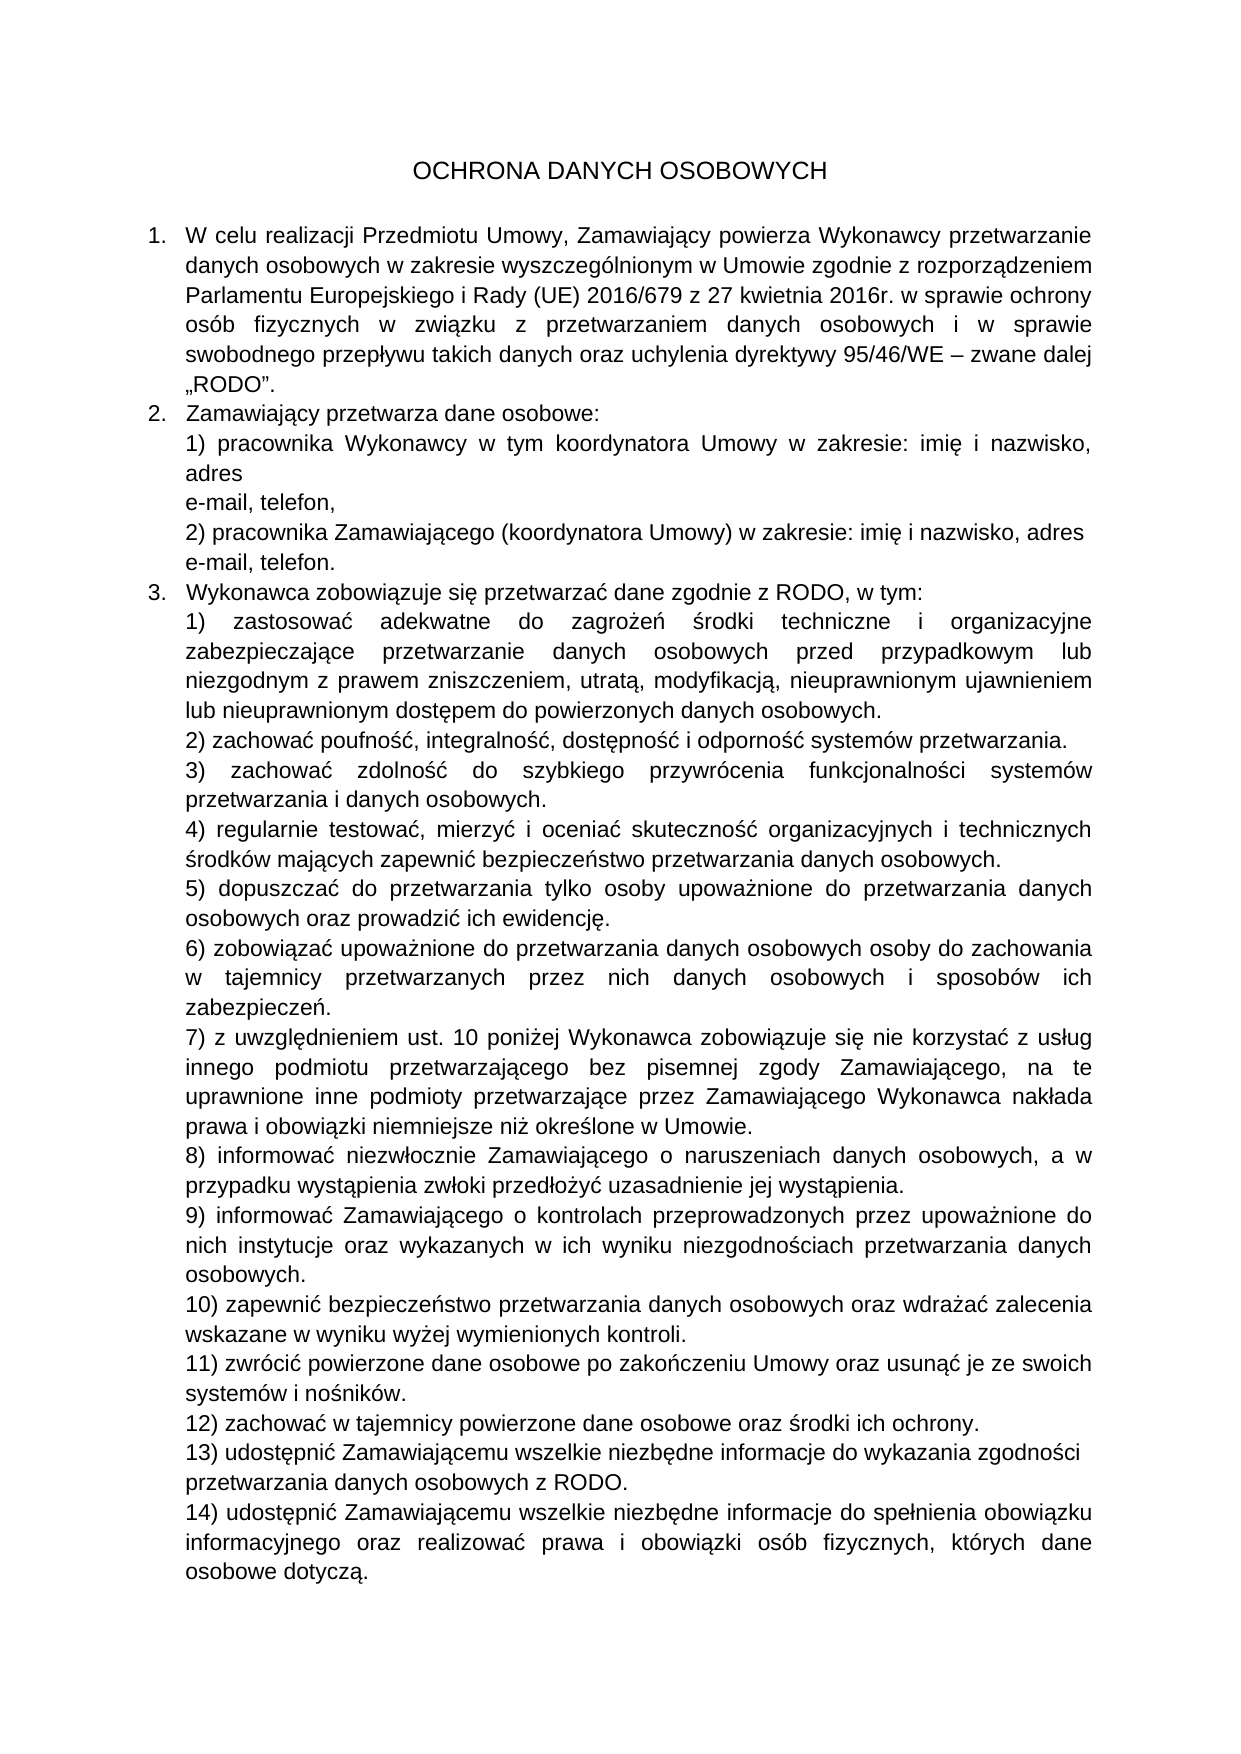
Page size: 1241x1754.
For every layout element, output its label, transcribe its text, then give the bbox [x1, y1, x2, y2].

text 11) zwrócić powierzone dane osobowe po zakończeniu Umowy oraz usunąć je ze swoich systemów i nośników. [185, 1350, 1093, 1406]
text 7) z uwzględnieniem ust. 10 poniżej Wykonawca zobowiązuje się nie korzystać z usług innego podmiotu przetwarzającego bez pisemnej zgody Zamawiającego, na te uprawnione inne podmioty przetwarzające przez Zamawiającego Wykonawca nakłada prawa i obowiązki niemniejsze niż określone w Umowie. [185, 1024, 1093, 1139]
text e-mail, telefon, [185, 489, 1093, 516]
text 14) udostępnić Zamawiającemu wszelkie niezbędne informacje do spełnienia obowiązku informacyjnego oraz realizować prawa i obowiązki osób fizycznych, których dane osobowe dotyczą. [185, 1499, 1093, 1584]
text 3. Wykonawca zobowiązuje się przetwarzać dane zgodnie z RODO, w tym: [148, 578, 1093, 605]
text 1) zastosować adekwatne do zagrożeń środki techniczne i organizacyjne zabezpieczające przetwarzanie danych osobowych przed przypadkowym lub niezgodnym z prawem zniszczeniem, utratą, modyfikacją, nieuprawnionym ujawnieniem lub nieuprawnionym dostępem do powierzonych danych osobowych. [185, 608, 1093, 723]
text 3) zachować zdolność do szybkiego przywrócenia funkcjonalności systemów przetwarzania i danych osobowych. [185, 757, 1093, 813]
subtitle OCHRONA DANYCH OSOBOWYCH [148, 156, 1093, 185]
text 2) zachować poufność, integralność, dostępność i odporność systemów przetwarzania. [185, 727, 1093, 753]
text 1) pracownika Wykonawcy w tym koordynatora Umowy w zakresie: imię i nazwisko, adres [185, 430, 1093, 486]
text 2. Zamawiający przetwarza dane osobowe: [148, 400, 1093, 427]
text e-mail, telefon. [185, 549, 1093, 575]
text 9) informować Zamawiającego o kontrolach przeprowadzonych przez upoważnione do nich instytucje oraz wykazanych w ich wyniku niezgodnościach przetwarzania danych osobowych. [185, 1202, 1093, 1288]
text 13) udostępnić Zamawiającemu wszelkie niezbędne informacje do wykazania zgodności [185, 1439, 1093, 1466]
text 5) dopuszczać do przetwarzania tylko osoby upoważnione do przetwarzania danych osobowych oraz prowadzić ich ewidencję. [185, 875, 1093, 931]
text 10) zapewnić bezpieczeństwo przetwarzania danych osobowych oraz wdrażać zalecenia wskazane w wyniku wyżej wymienionych kontroli. [185, 1291, 1093, 1347]
text 2) pracownika Zamawiającego (koordynatora Umowy) w zakresie: imię i nazwisko, adres [185, 519, 1093, 545]
text 6) zobowiązać upoważnione do przetwarzania danych osobowych osoby do zachowania w tajemnicy przetwarzanych przez nich danych osobowych i sposobów ich zabezpieczeń. [185, 935, 1093, 1020]
text 8) informować niezwłocznie Zamawiającego o naruszeniach danych osobowych, a w przypadku wystąpienia zwłoki przedłożyć uzasadnienie jej wystąpienia. [185, 1142, 1093, 1198]
text 12) zachować w tajemnicy powierzone dane osobowe oraz środki ich ochrony. [185, 1410, 1093, 1436]
text 4) regularnie testować, mierzyć i oceniać skuteczność organizacyjnych i technicznych środków mających zapewnić bezpieczeństwo przetwarzania danych osobowych. [185, 816, 1093, 872]
list W celu realizacji Przedmiotu Umowy, Zamawiający powierza Wykonawcy przetwarzanie danych osobowych w zakresie wyszczególnionym w Umowie zgodnie z rozporządzeniem Parlamentu Europejskiego i Rady (UE) 2016/679 z 27 kwietnia 2016r. w sprawie ochrony osób fizycznych w związku z przetwarzaniem danych osobowych i w sprawie swobodnego przepływu takich danych oraz uchylenia dyrektywy 95/46/WE – zwane dalej „RODO”. [148, 222, 1093, 397]
text przetwarzania danych osobowych z RODO. [185, 1469, 1093, 1495]
